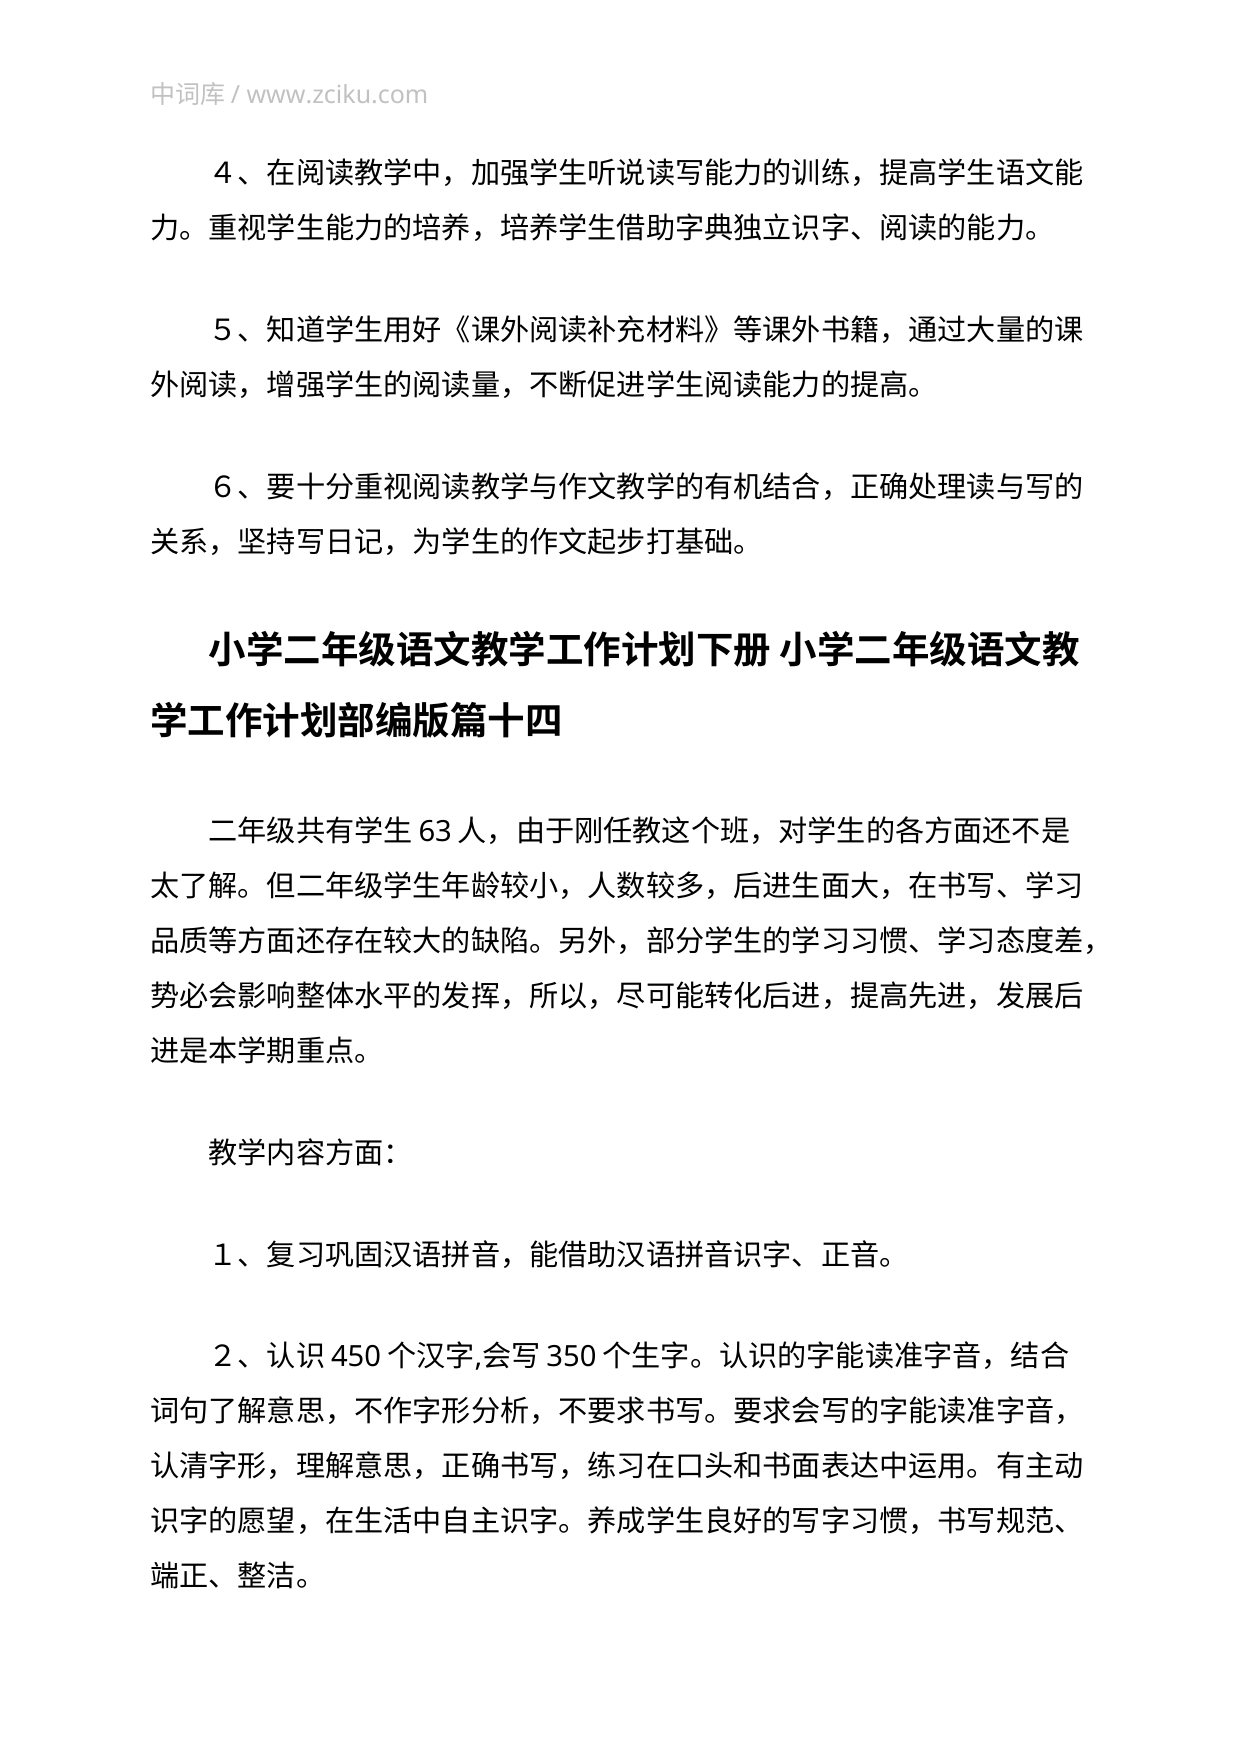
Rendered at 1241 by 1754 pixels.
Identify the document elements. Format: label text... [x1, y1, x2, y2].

text ２、认识450个汉字,会写350个生字。认识的字能读准字音，结合词句了解意思，不作字形分析，不要求书写。要求会写的字能读准字音，认清字形，理解意思，正确书写，练习在口头和书面表达中运用。有主动识字的愿望，在生活中自主识字。养成学生良好的写字习惯，书写规范、端正、整洁。 [150, 1333, 1090, 1595]
text 教学内容方面： [150, 1129, 1090, 1172]
text 二年级共有学生63人，由于刚任教这个班，对学生的各方面还不是太了解。但二年级学生年龄较小，人数较多，后进生面大，在书写、学习品质等方面还存在较大的缺陷。另外，部分学生的学习习惯、学习态度差，势必会影响整体水平的发挥，所以，尽可能转化后进，提高先进，发展后进是本学期重点。 [150, 808, 1090, 1070]
text ６、要十分重视阅读教学与作文教学的有机结合，正确处理读与写的关系，坚持写日记，为学生的作文起步打基础。 [150, 463, 1090, 561]
text １、复习巩固汉语拼音，能借助汉语拼音识字、正音。 [150, 1231, 1090, 1273]
text ４、在阅读教学中，加强学生听说读写能力的训练，提高学生语文能力。重视学生能力的培养，培养学生借助字典独立识字、阅读的能力。 [150, 150, 1090, 247]
text 小学二年级语文教学工作计划下册 小学二年级语文教学工作计划部编版篇十四 [150, 620, 1090, 745]
text ５、知道学生用好《课外阅读补充材料》等课外书籍，通过大量的课外阅读，增强学生的阅读量，不断促进学生阅读能力的提高。 [150, 307, 1090, 404]
